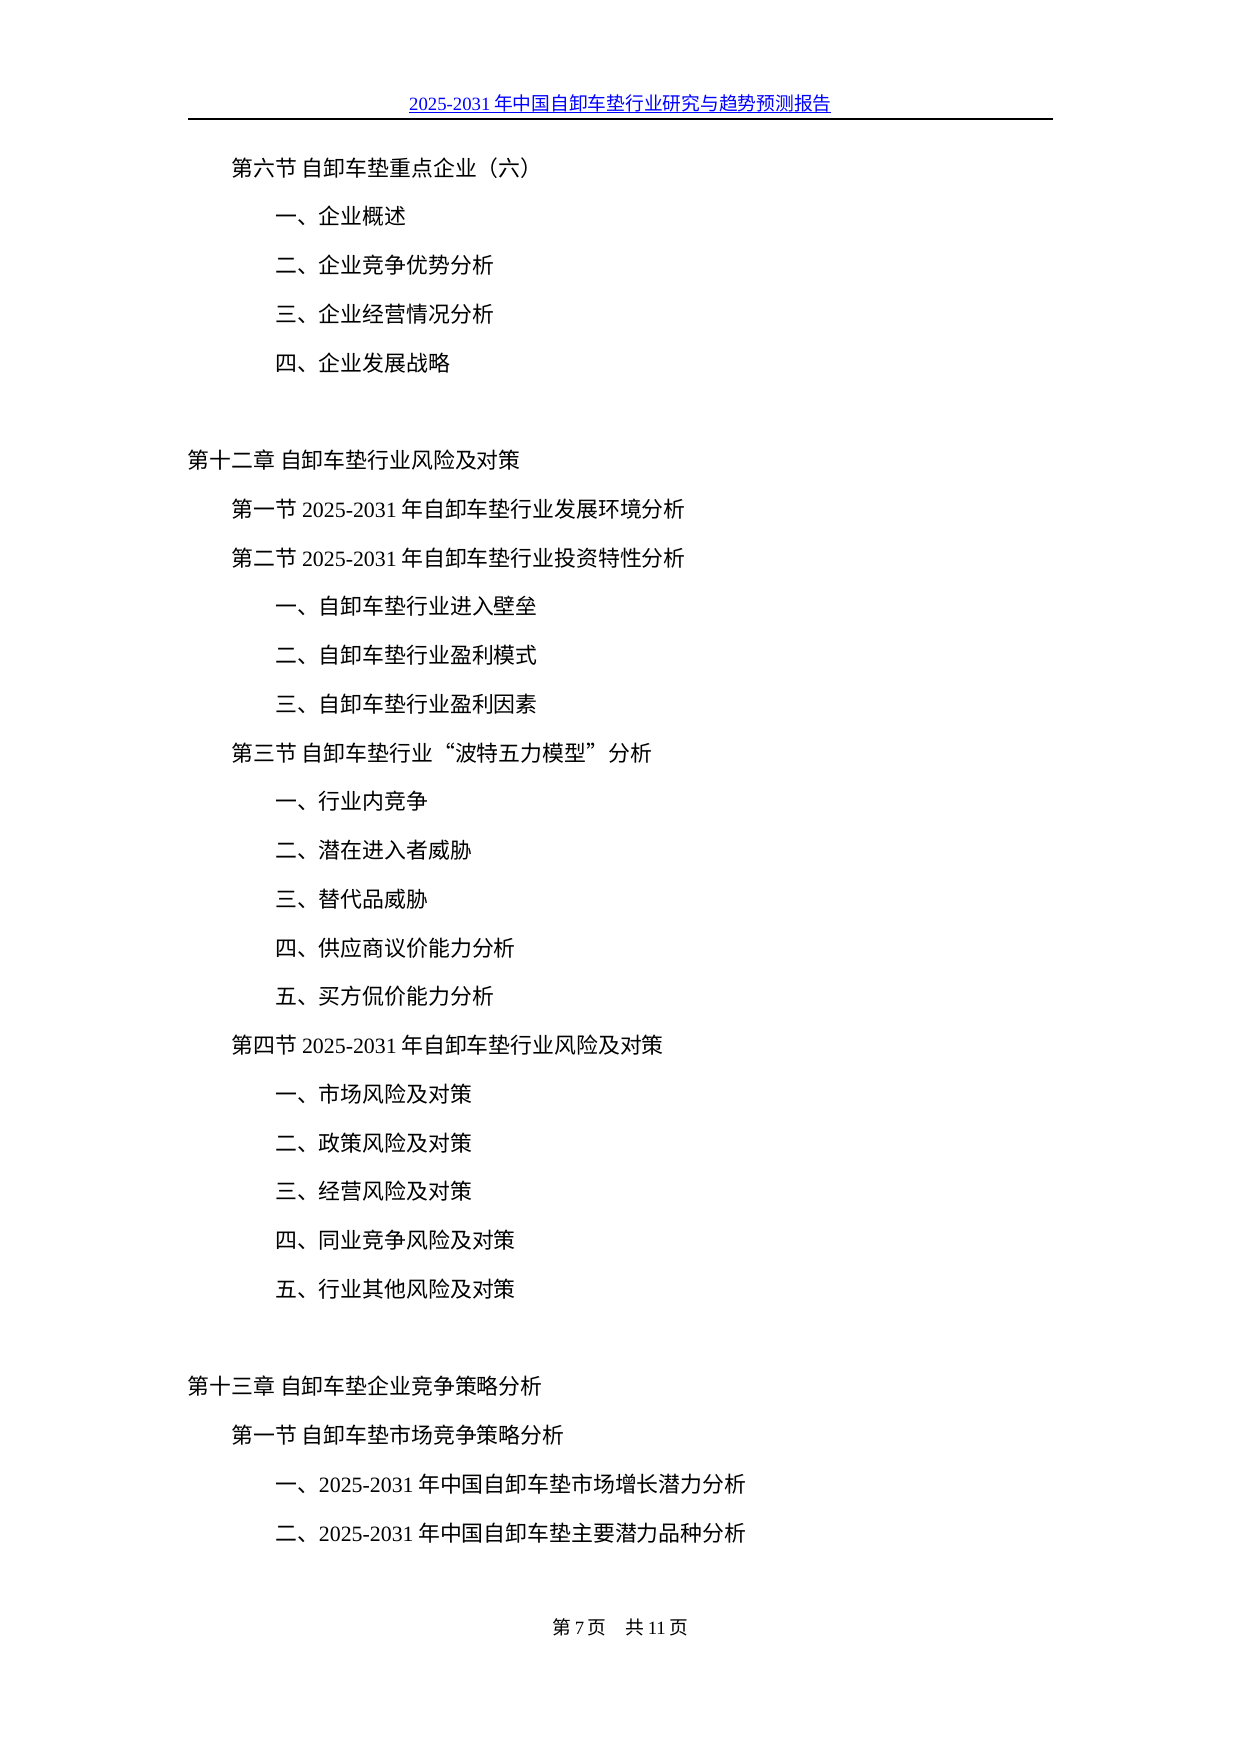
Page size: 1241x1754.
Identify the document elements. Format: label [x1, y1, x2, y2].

text [187, 150, 1053, 1548]
